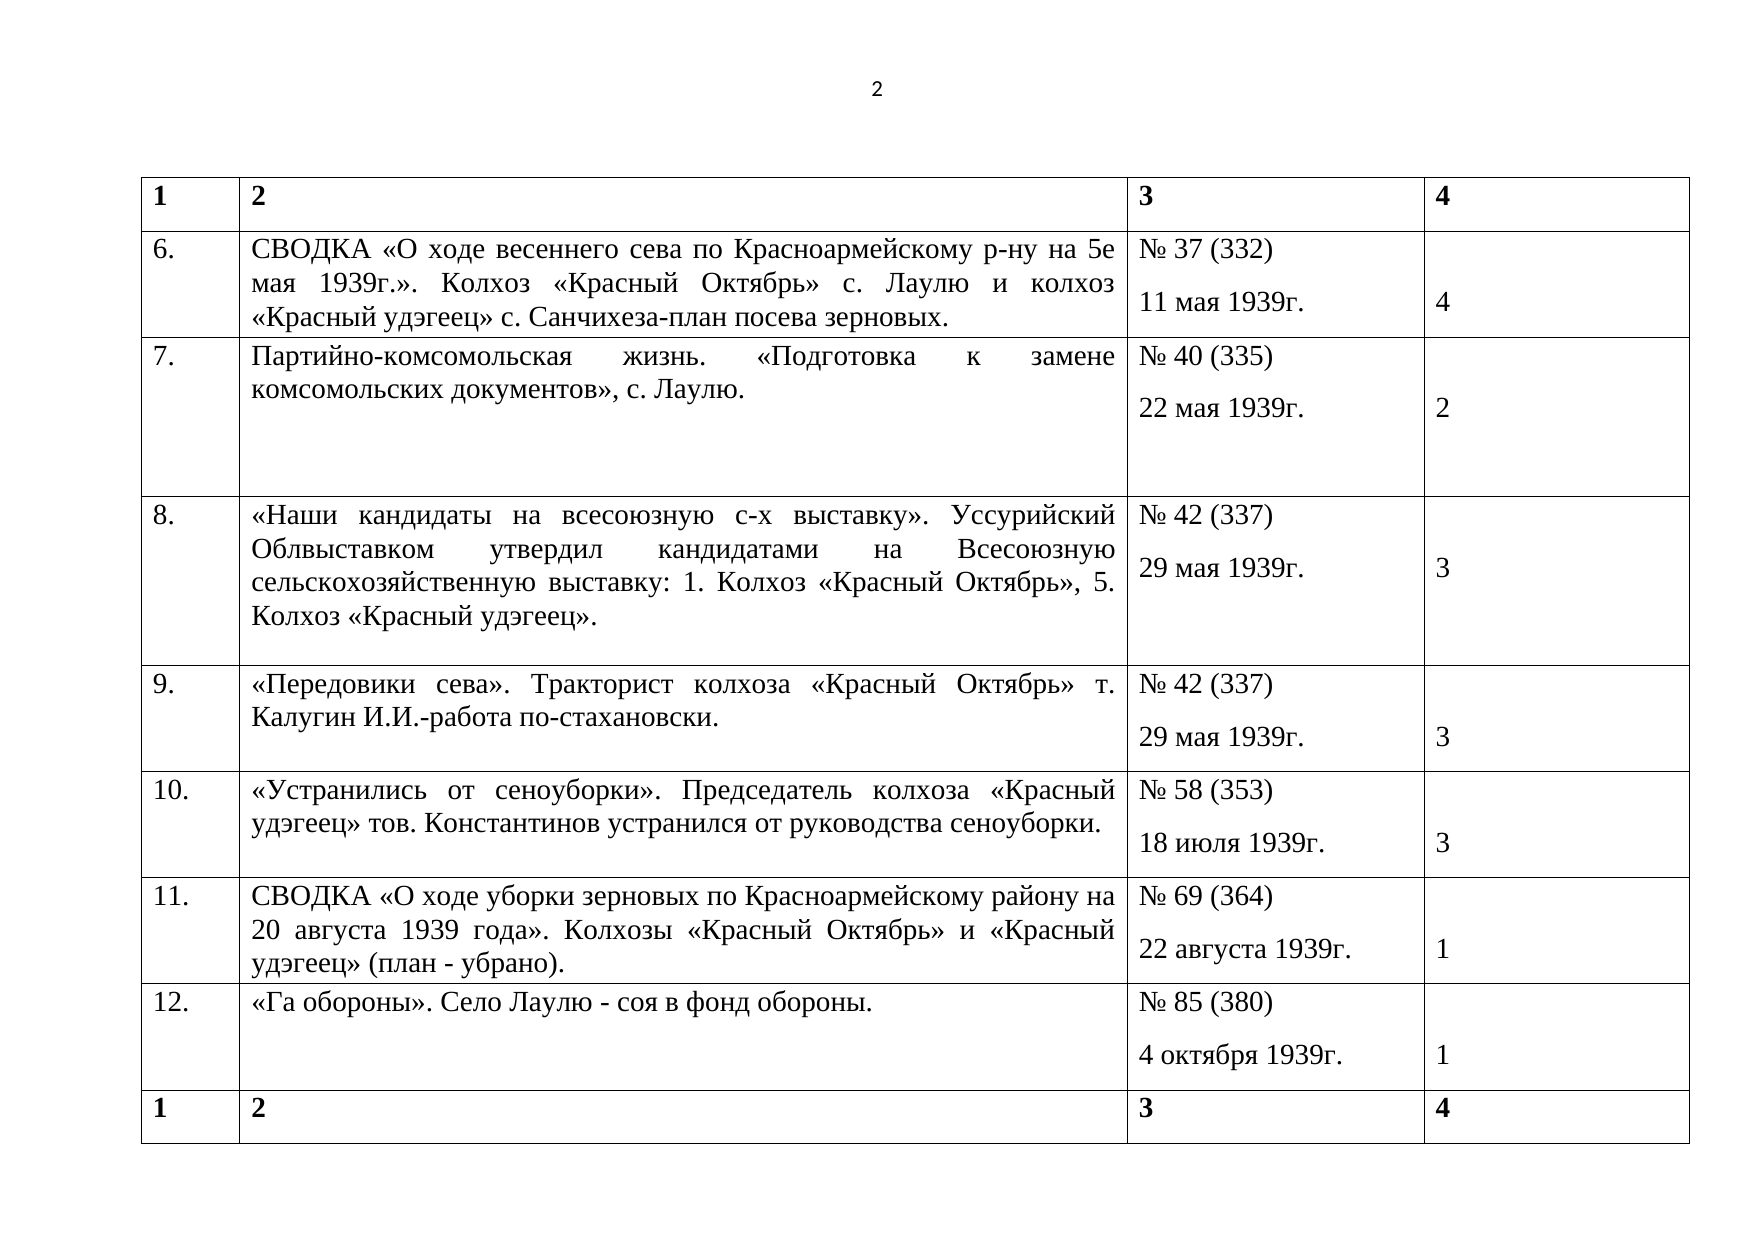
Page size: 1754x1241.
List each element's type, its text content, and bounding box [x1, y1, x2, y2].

table_cell 3 [1128, 1091, 1424, 1143]
table_cell 2 [1425, 338, 1689, 496]
table_cell «Наши кандидаты на всесоюзную с-х выставку». Уссурийский Облвыставком утвердил кандидатами на Всесоюзную сельскохозяйственную выставку: 1. Колхоз «Красный Октябрь», 5. Колхоз «Красный удэгеец». [240, 497, 1127, 665]
table_cell № 85 (380) 4 октября 1939г. [1128, 984, 1424, 1089]
table_cell 3 [1425, 772, 1689, 877]
table_cell 8. [142, 497, 239, 665]
table_cell № 42 (337) 29 мая 1939г. [1128, 666, 1424, 771]
table_cell 1 [1425, 878, 1689, 983]
table_cell 3 [1425, 497, 1689, 665]
table_cell 4 [1425, 232, 1689, 337]
table_cell 7. [142, 338, 239, 496]
table_cell 11. [142, 878, 239, 983]
table_cell СВОДКА «О ходе весеннего сева по Красноармейскому р-ну на 5е мая 1939г.». Колхоз «Красный Октябрь» с. Лаулю и колхоз «Красный удэгеец» с. Санчихеза-план посева зерновых. [240, 232, 1127, 337]
table_cell № 40 (335) 22 мая 1939г. [1128, 338, 1424, 496]
table_cell 4 [1425, 1091, 1689, 1143]
table_cell 1 [1425, 984, 1689, 1089]
table_cell 2 [240, 1091, 1127, 1143]
table_cell № 58 (353) 18 июля 1939г. [1128, 772, 1424, 877]
table_cell 4 4 [1425, 178, 1689, 231]
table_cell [1128, 178, 1424, 231]
table_cell 1 [142, 1091, 239, 1143]
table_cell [240, 178, 1127, 231]
table_cell «Устранились от сеноуборки». Председатель колхоза «Красный удэгеец» тов. Константинов устранился от руководства сеноуборки. [240, 772, 1127, 877]
table_cell «Передовики сева». Тракторист колхоза «Красный Октябрь» т. Калугин И.И.-работа по-стахановски. [240, 666, 1127, 771]
table_cell 12. [142, 984, 239, 1089]
table_cell 6. [142, 232, 239, 337]
table_cell 10. [142, 772, 239, 877]
table_cell 5 1 [142, 178, 239, 231]
table_cell 3 [1425, 666, 1689, 771]
table_cell Партийно-комсомольская жизнь. «Подготовка к замене комсомольских документов», с. Лаулю. [240, 338, 1127, 496]
table_cell № 37 (332) 11 мая 1939г. [1128, 232, 1424, 337]
table_cell «Га обороны». Село Лаулю - соя в фонд обороны. [240, 984, 1127, 1089]
table_cell № 69 (364) 22 августа 1939г. [1128, 878, 1424, 983]
table_cell № 42 (337) 29 мая 1939г. [1128, 497, 1424, 665]
table_cell СВОДКА «О ходе уборки зерновых по Красноармейскому району на 20 августа 1939 года». Колхозы «Красный Октябрь» и «Красный удэгеец» (план - убрано). [240, 878, 1127, 983]
table_cell 9. [142, 666, 239, 771]
